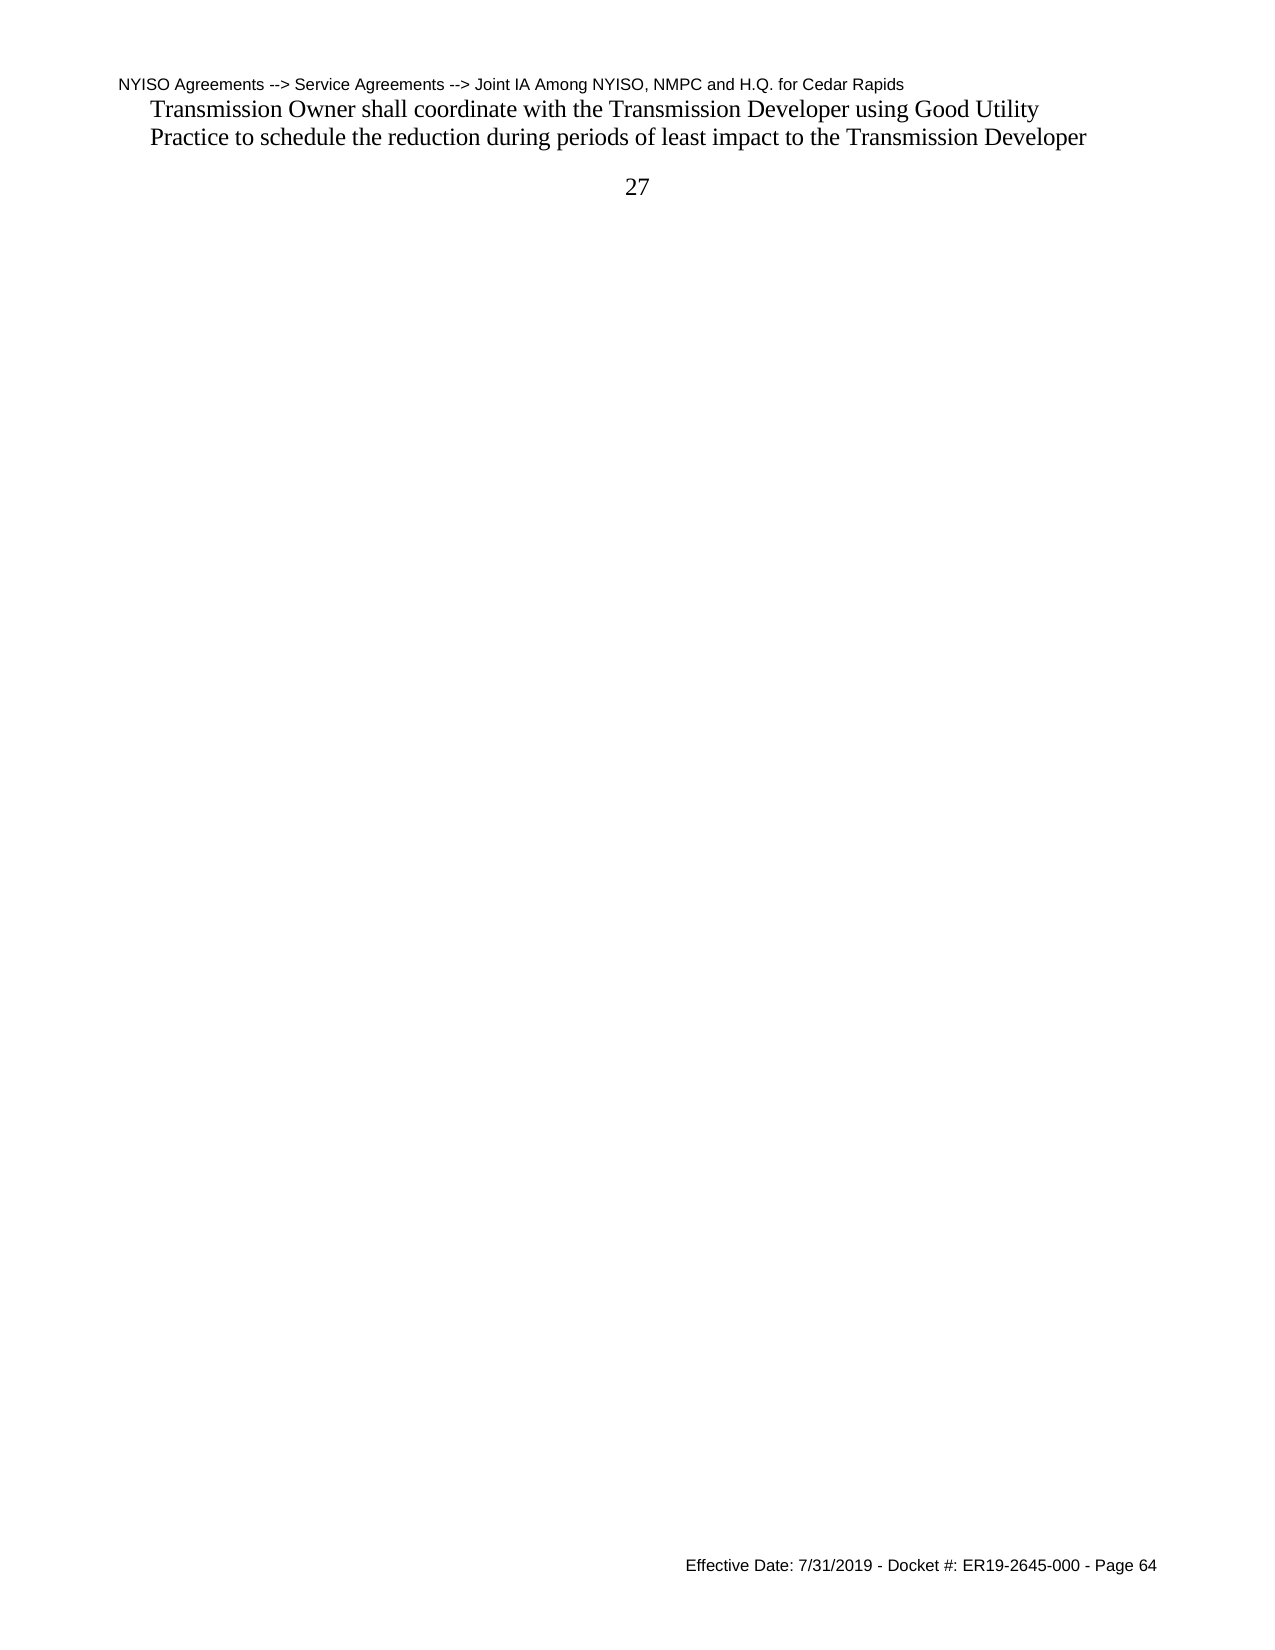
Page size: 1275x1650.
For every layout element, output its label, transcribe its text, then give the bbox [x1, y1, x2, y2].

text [150, 94, 1142, 152]
text 27 [625, 173, 1275, 202]
